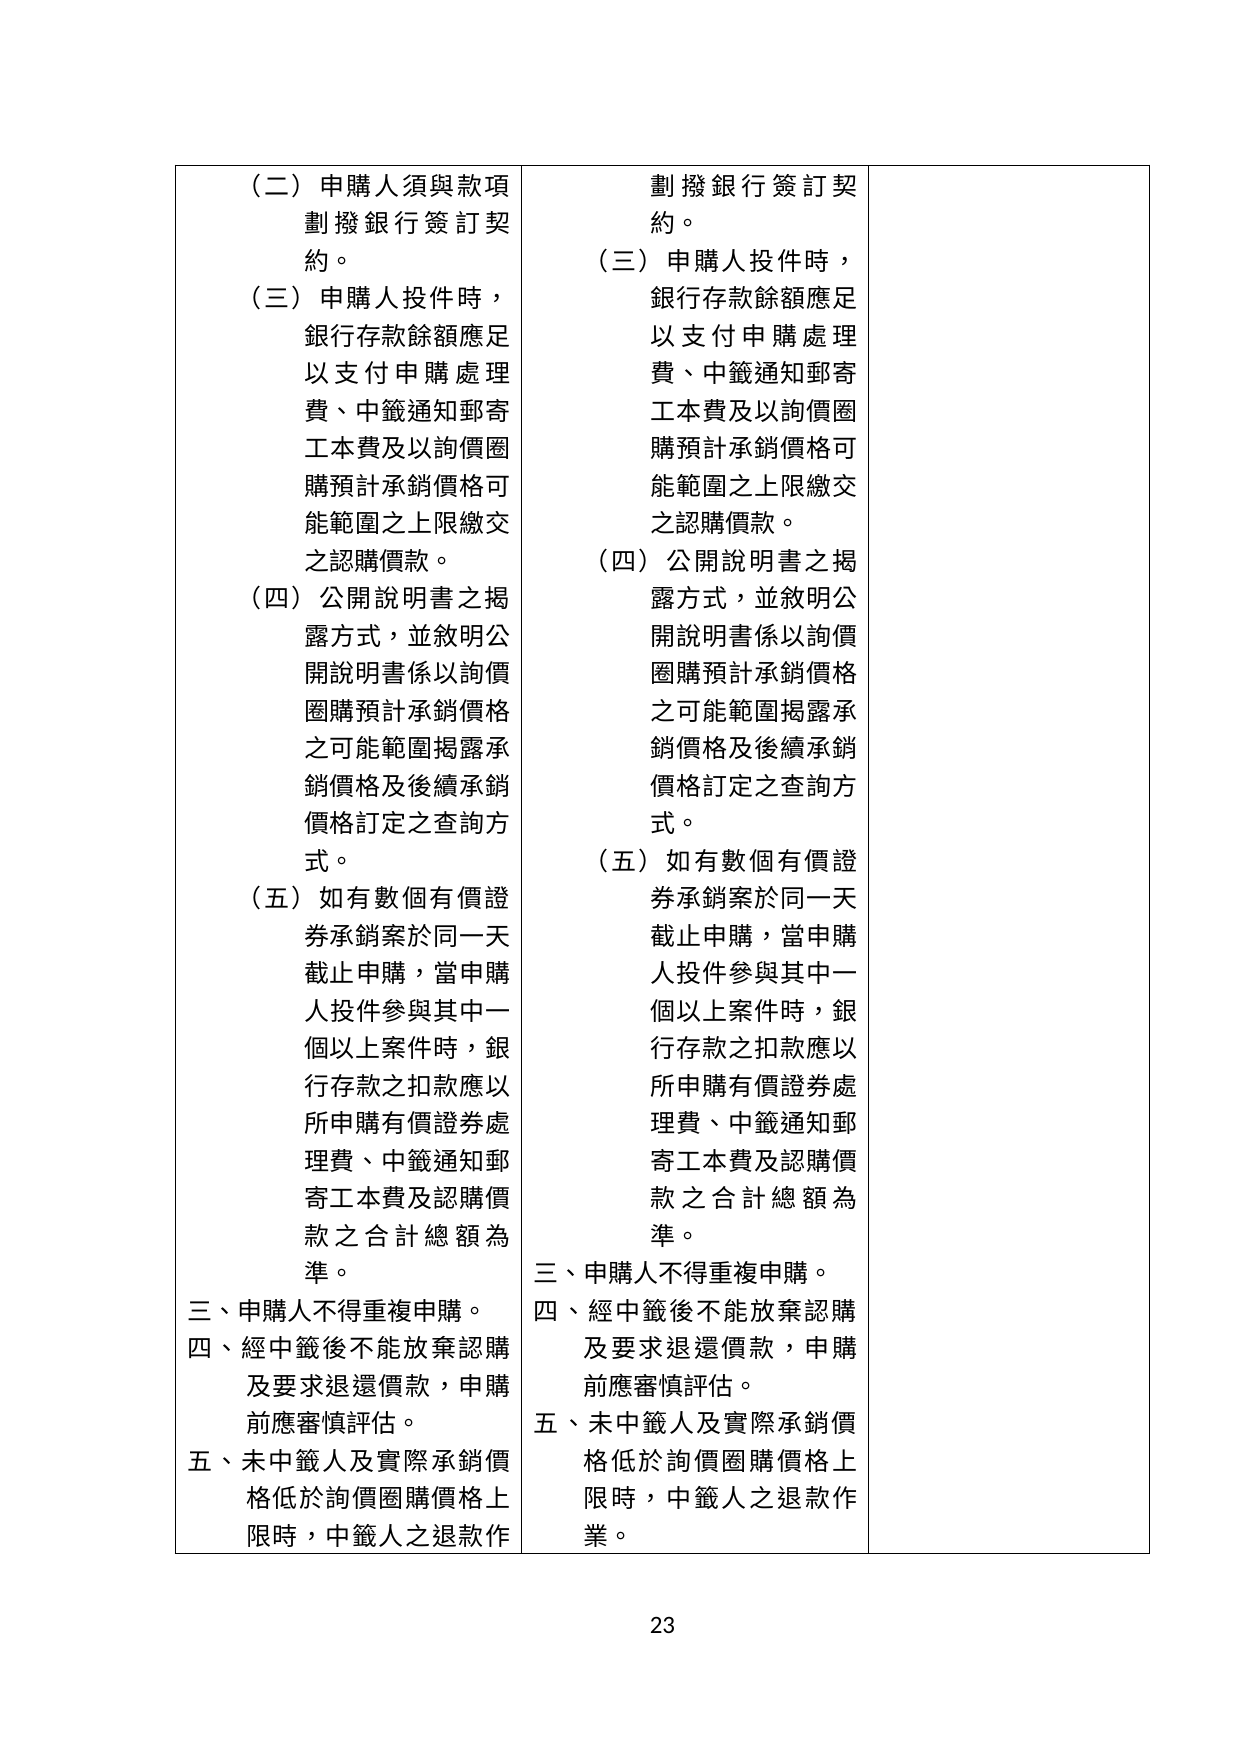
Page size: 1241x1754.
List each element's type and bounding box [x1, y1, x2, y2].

table_cell [869, 166, 1149, 1553]
table_cell [176, 166, 521, 1553]
table_cell [522, 166, 868, 1553]
